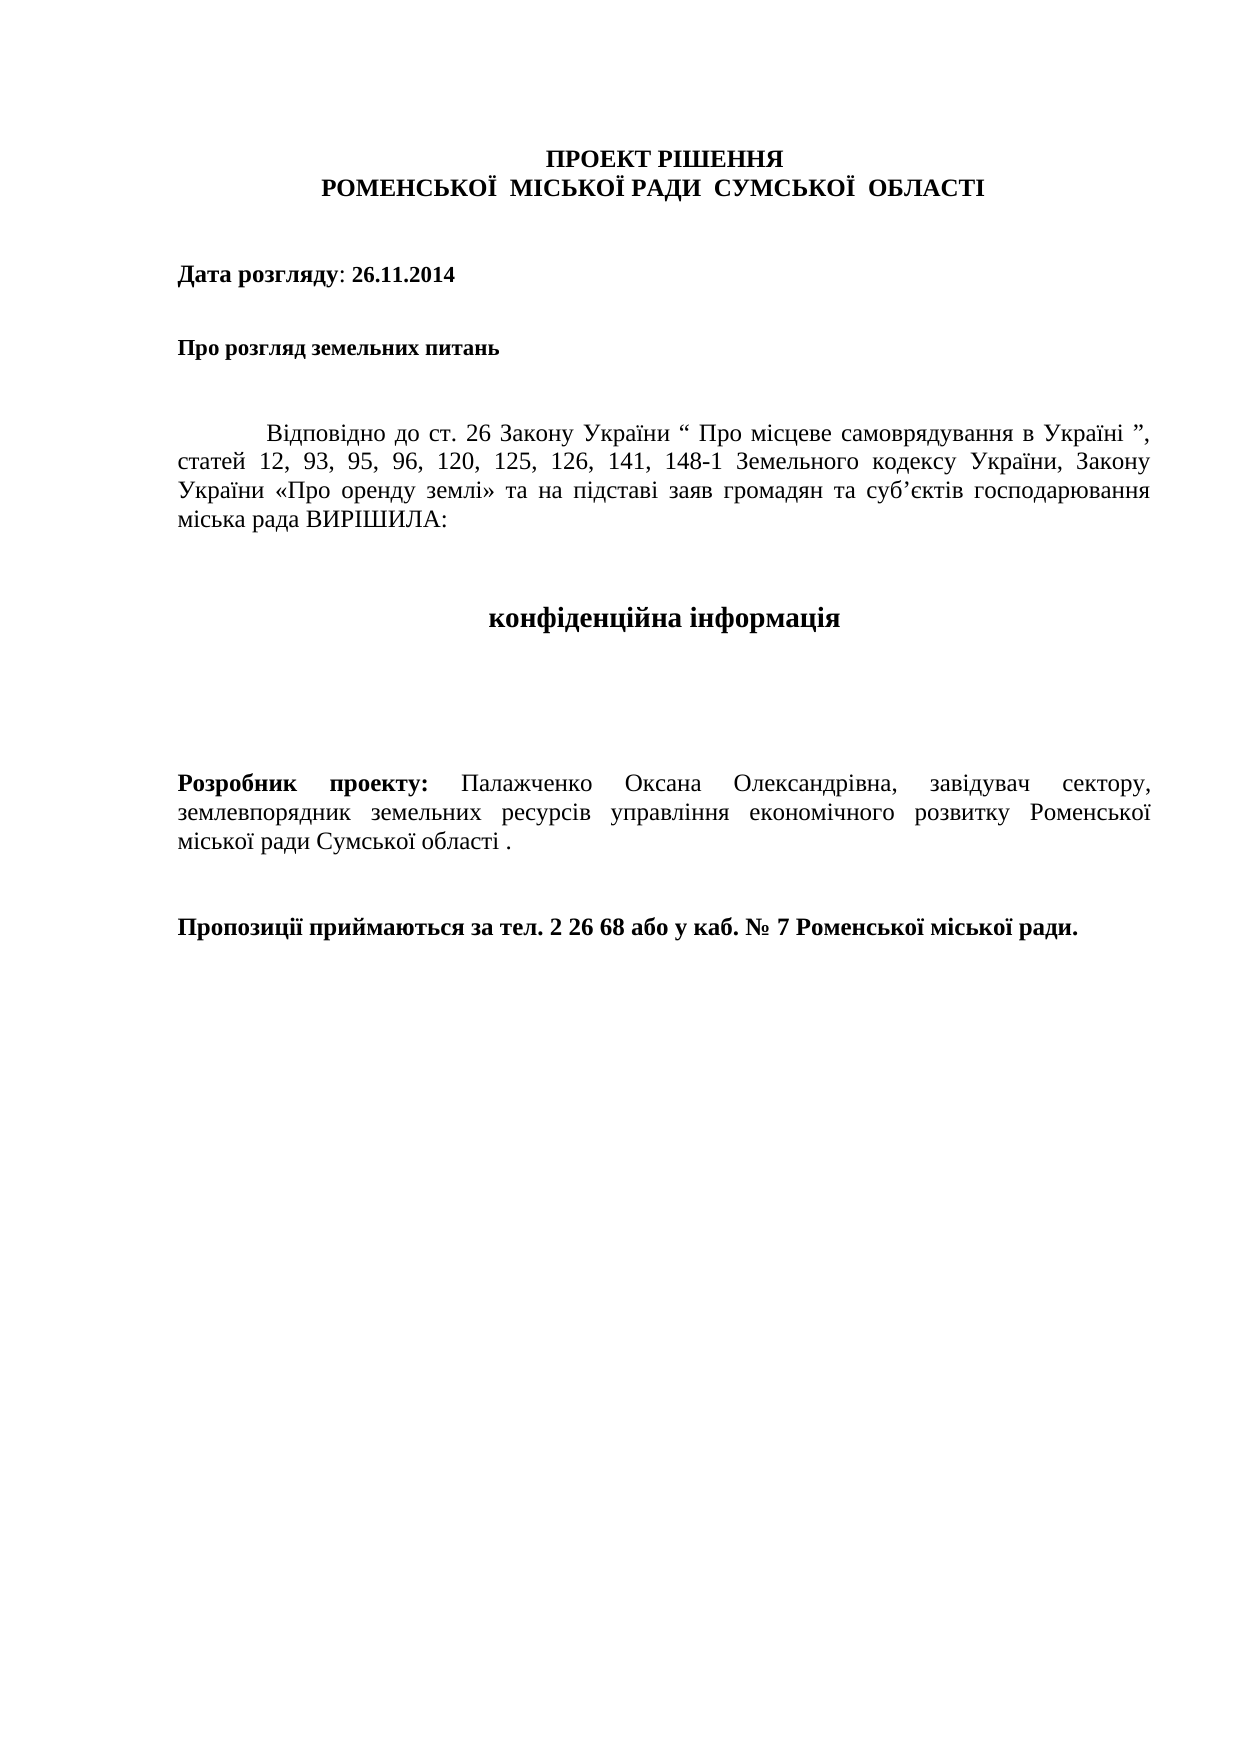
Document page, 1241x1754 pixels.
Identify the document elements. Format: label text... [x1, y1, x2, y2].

subtitle ПРОЕКТ РІШЕННЯ [177, 144, 1152, 173]
text Розробник проекту: Палажченко Оксана Олександрівна, завідувач сектору, землевпорядник земельних ресурсів управління економічного розвитку Роменської міської ради Сумської області . [177, 768, 1152, 855]
text РОМЕНСЬКОЇ МІСЬКОЇ РАДИ СУМСЬКОЇ ОБЛАСТІ [177, 173, 1152, 202]
text конфіденційна інформація [177, 600, 1152, 633]
text Про розгляд земельних питань [177, 334, 1152, 360]
text Пропозиції приймаються за тел. 2 26 68 або у каб. № 7 Роменської міської ради. [177, 912, 1152, 941]
text Дата розгляду: 26.11.2014 [177, 259, 1152, 288]
text Відповідно до ст. 26 Закону України “ Про місцеве самоврядування в Україні ”, статей 12, 93, 95, 96, 120, 125, 126, 141, 148-1 Земельного кодексу України, Закону України «Про оренду землі» та на підставі заяв громадян та суб’єктів господарювання міська рада ВИРІШИЛА: [177, 418, 1152, 533]
